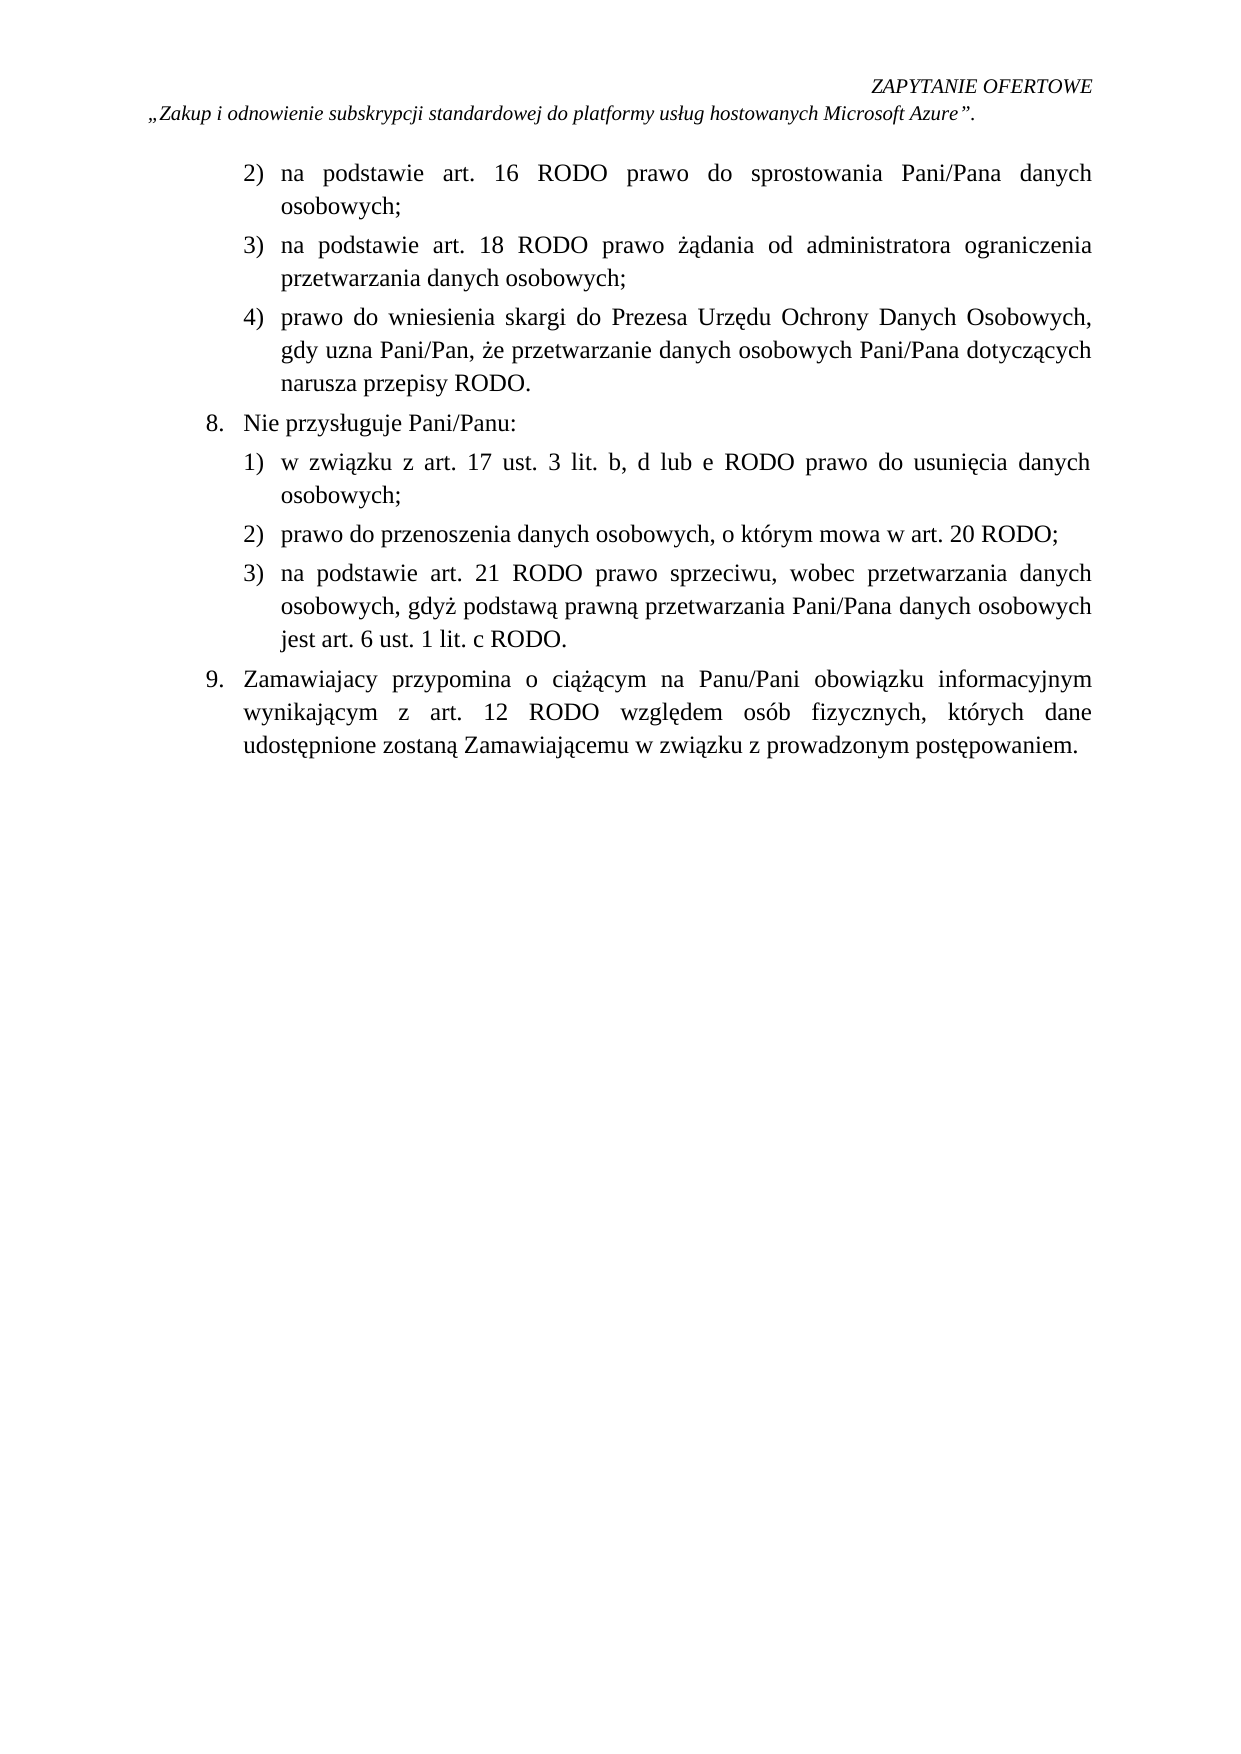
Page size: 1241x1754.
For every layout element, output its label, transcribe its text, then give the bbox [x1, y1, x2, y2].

list na podstawie art. 21 RODO prawo sprzeciwu, wobec przetwarzania danych osobowych, gdyż podstawą prawną przetwarzania Pani/Pana danych osobowych jest art. 6 ust. 1 lit. c RODO. [243, 558, 1093, 653]
list prawo do przenoszenia danych osobowych, o którym mowa w art. 20 RODO; [243, 519, 1093, 548]
list Zamawiajacy przypomina o ciążącym na Panu/Pani obowiązku informacyjnym wynikającym z art. 12 RODO względem osób fizycznych, których dane udostępnione zostaną Zamawiającemu w związku z prowadzonym postępowaniem. [206, 664, 1093, 758]
list Nie przysługuje Pani/Panu: [206, 408, 1093, 436]
list na podstawie art. 16 RODO prawo do sprostowania Pani/Pana danych osobowych; [243, 158, 1093, 219]
list prawo do wniesienia skargi do Prezesa Urzędu Ochrony Danych Osobowych, gdy uzna Pani/Pan, że przetwarzanie danych osobowych Pani/Pana dotyczących narusza przepisy RODO. [243, 302, 1093, 397]
list w związku z art. 17 ust. 3 lit. b, d lub e RODO prawo do usunięcia danych osobowych; [243, 447, 1093, 509]
list na podstawie art. 18 RODO prawo żądania od administratora ograniczenia przetwarzania danych osobowych; [243, 230, 1093, 292]
